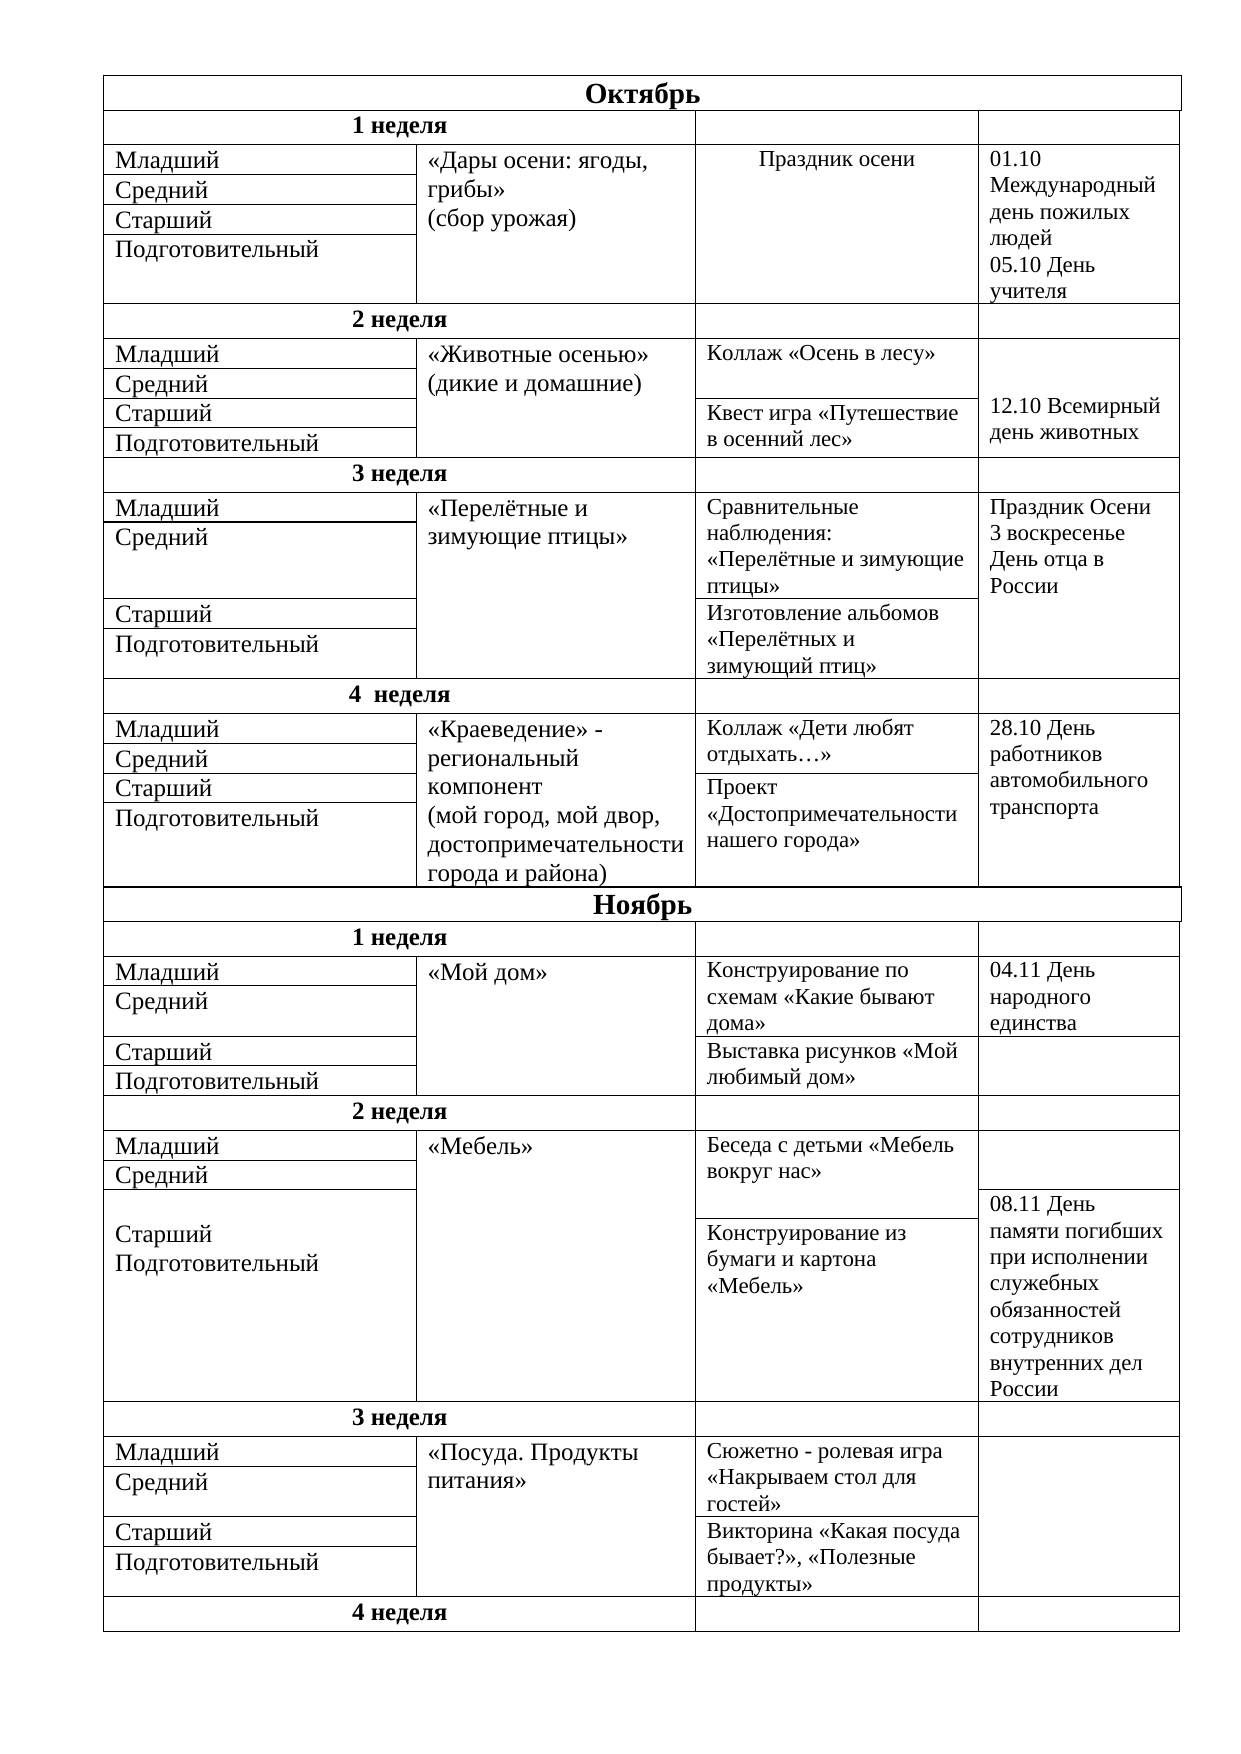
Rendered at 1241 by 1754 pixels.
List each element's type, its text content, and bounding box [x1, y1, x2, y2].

table_cell «Мебель» [417, 1131, 695, 1401]
table_cell «Перелётные и зимующие птицы» [417, 493, 695, 678]
table_cell Ноябрь [104, 888, 1181, 921]
table_cell Сравнительные наблюдения: «Перелётные и зимующие птицы» [696, 493, 978, 598]
table_cell «Дары осени: ягоды, грибы» (сбор урожая) [417, 145, 695, 303]
table_cell Младший [104, 1131, 416, 1159]
table_cell Праздник осени [696, 145, 978, 303]
table_cell [979, 922, 1179, 956]
table_cell [696, 304, 978, 338]
table_cell «Краеведение» - региональный компонент (мой город, мой двор, достопримечательности города и района) [417, 714, 695, 886]
table_cell Средний [104, 744, 416, 772]
table_cell 1 неделя [104, 922, 695, 956]
table_cell Подготовительный [104, 235, 416, 303]
table_cell 28.10 День работников автомобильного транспорта [979, 714, 1179, 886]
table_cell Младший [104, 339, 416, 368]
table_cell Средний [104, 369, 416, 397]
table_cell [696, 679, 978, 713]
table_cell 12.10 Всемирный день животных [979, 339, 1179, 457]
table_cell Конструирование по схемам «Какие бывают дома» [696, 957, 978, 1036]
table_cell Старший [104, 1517, 416, 1546]
table_cell Младший [104, 145, 416, 174]
table_cell 04.11 День народного единства [979, 957, 1179, 1036]
table_cell [979, 1037, 1179, 1095]
table_cell [979, 1096, 1179, 1130]
table_cell [696, 1597, 978, 1631]
table_cell [696, 458, 978, 492]
table_cell Беседа с детьми «Мебель вокруг нас» [696, 1131, 978, 1218]
table_cell Сюжетно - ролевая игра «Накрываем стол для гостей» [696, 1437, 978, 1516]
table_cell Подготовительный [104, 428, 416, 457]
table_cell Изготовление альбомов «Перелётных и зимующий птиц» [696, 599, 978, 678]
table_cell [979, 1131, 1179, 1189]
table_cell 4 неделя [104, 1597, 695, 1631]
table_cell [979, 1597, 1179, 1631]
table_cell [696, 111, 978, 144]
table_cell Средний [104, 986, 416, 1036]
table_cell [979, 304, 1179, 338]
table_cell «Мой дом» [417, 957, 695, 1095]
table_cell 4 неделя [104, 679, 695, 713]
table_cell 1 неделя [104, 111, 695, 144]
table_cell Старший [104, 399, 416, 427]
table_cell Октябрь [104, 76, 1181, 109]
table_cell 01.10 Международный день пожилых людей 05.10 День учителя [979, 145, 1179, 303]
table_cell Старший Подготовительный [104, 1190, 416, 1401]
table_cell Подготовительный [104, 629, 416, 678]
table_cell Средний [104, 175, 416, 204]
table_cell Старший [104, 1037, 416, 1065]
table_cell Подготовительный [104, 1066, 416, 1095]
table_cell «Животные осенью» (дикие и домашние) [417, 339, 695, 457]
table_cell Праздник Осени 3 воскресенье День отца в России [979, 493, 1179, 678]
table_cell 3 неделя [104, 1402, 695, 1436]
table_cell Средний [104, 523, 416, 598]
table_cell Конструирование из бумаги и картона «Мебель» [696, 1219, 978, 1401]
table_cell Коллаж «Дети любят отдыхать…» [696, 714, 978, 772]
table_cell Старший [104, 599, 416, 628]
table_cell Младший [104, 714, 416, 743]
table_cell Коллаж «Осень в лесу» [696, 339, 978, 397]
table_cell [979, 1437, 1179, 1596]
table_cell [696, 922, 978, 956]
table_cell Подготовительный [104, 803, 416, 886]
table_cell Средний [104, 1161, 416, 1189]
table_cell «Посуда. Продукты питания» [417, 1437, 695, 1596]
table_cell Младший [104, 957, 416, 985]
table_cell Средний [104, 1467, 416, 1516]
table_cell Младший [104, 1437, 416, 1466]
table_cell Проект «Достопримечательности нашего города» [696, 774, 978, 886]
table_cell [979, 679, 1179, 713]
table_cell 3 неделя [104, 458, 695, 492]
table_cell 2 неделя [104, 304, 695, 338]
table_cell Выставка рисунков «Мой любимый дом» [696, 1037, 978, 1095]
table_cell Младший [104, 493, 416, 521]
table_cell Старший [104, 205, 416, 233]
table_cell [696, 1402, 978, 1436]
table_cell Подготовительный [104, 1547, 416, 1596]
table_cell 2 неделя [104, 1096, 695, 1130]
table_cell [696, 1096, 978, 1130]
table_cell 08.11 День памяти погибших при исполнении служебных обязанностей сотрудников внутренних дел России [979, 1190, 1179, 1401]
table_cell [979, 1402, 1179, 1436]
table_cell Квест игра «Путешествие в осенний лес» [696, 399, 978, 457]
table_cell [979, 111, 1179, 144]
table_cell Викторина «Какая посуда бывает?», «Полезные продукты» [696, 1517, 978, 1596]
table_cell Старший [104, 774, 416, 802]
table_cell [979, 458, 1179, 492]
